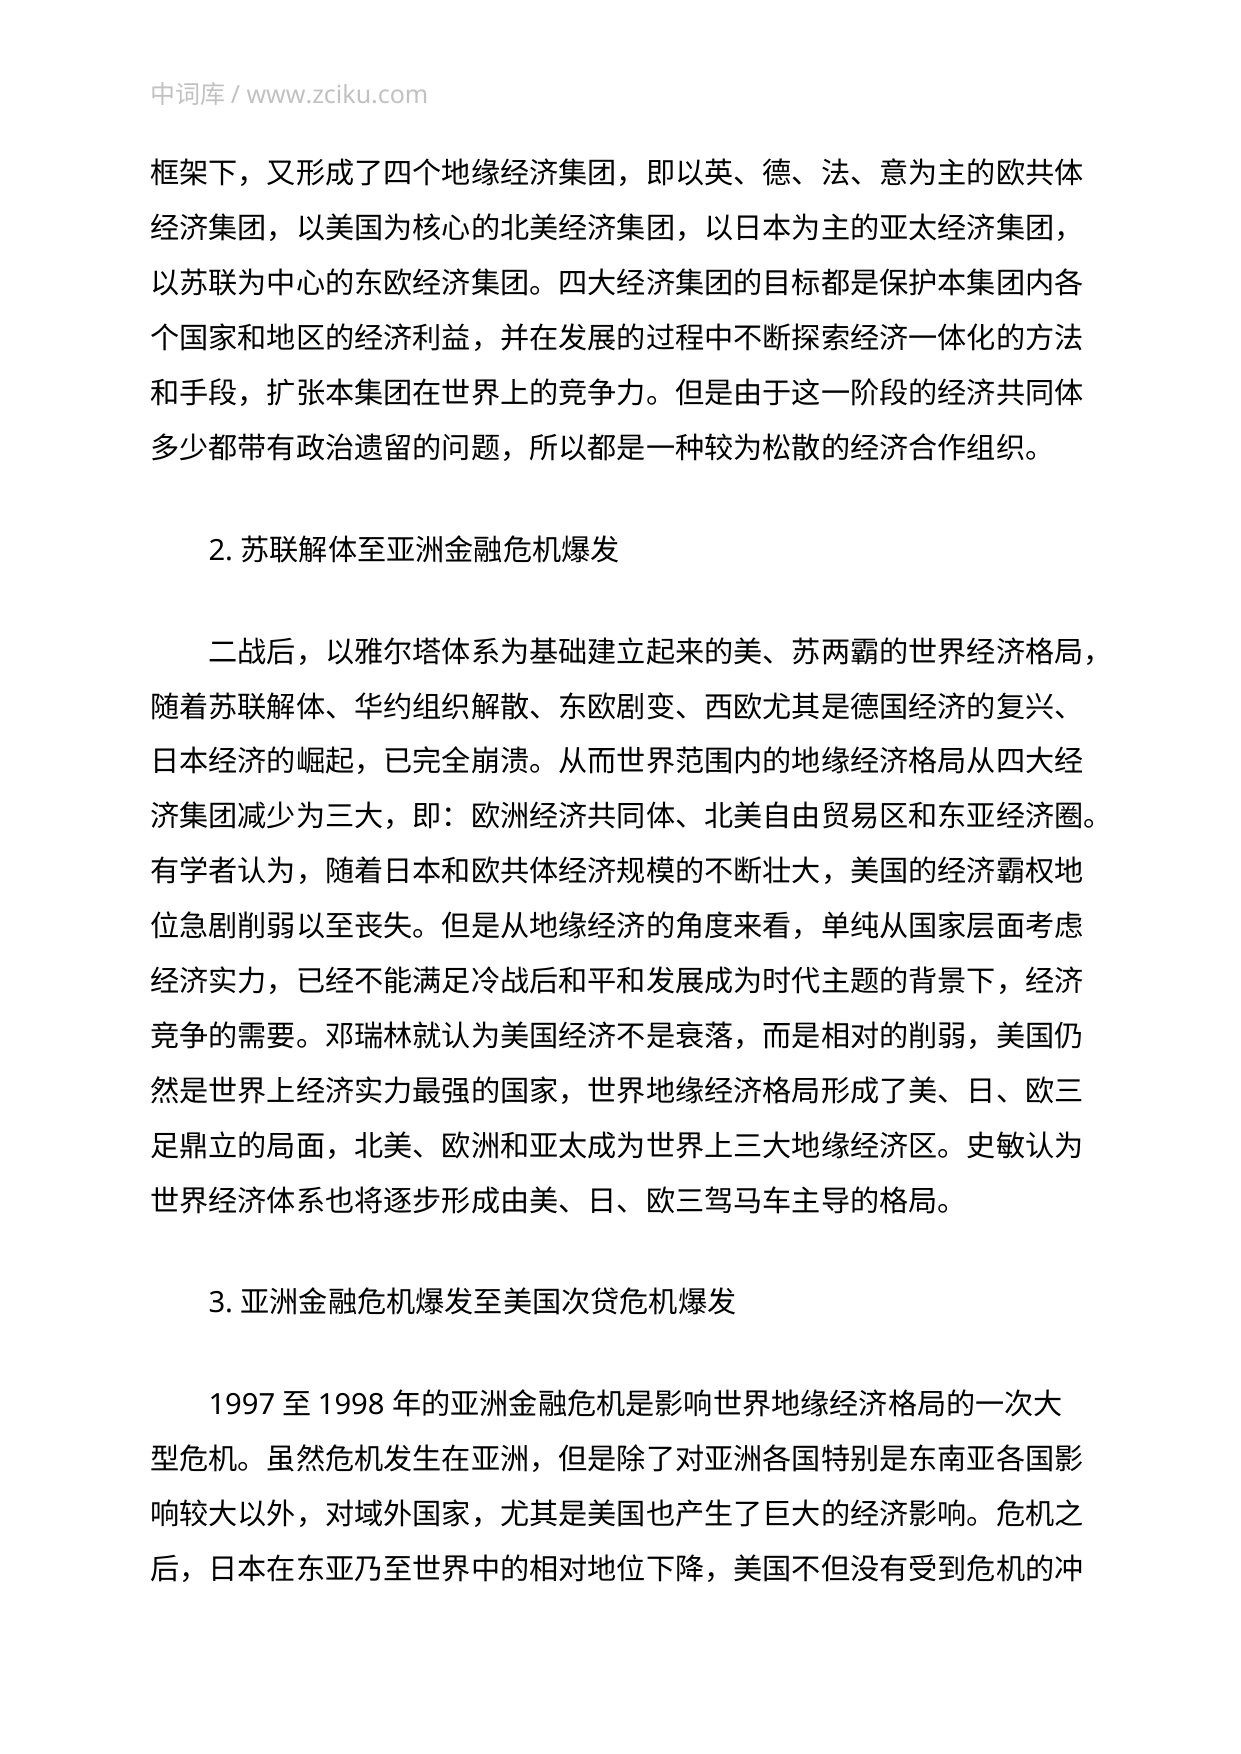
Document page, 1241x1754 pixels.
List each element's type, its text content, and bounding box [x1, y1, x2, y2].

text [150, 1381, 1090, 1588]
text 二战后，以雅尔塔体系为基础建立起来的美、苏两霸的世界经济格局，随着苏联解体、华约组织解散、东欧剧变、西欧尤其是德国经济的复兴、日本经济的崛起，已完全崩溃。从而世界范围内的地缘经济格局从四大经济集团减少为三大，即：欧洲经济共同体、北美自由贸易区和东亚经济圈。有学者认为，随着日本和欧共体经济规模的不断壮大，美国的经济霸权地位急剧削弱以至丧失。但是从地缘经济的角度来看，单纯从国家层面考虑经济实力，已经不能满足冷战后和平和发展成为时代主题的背景下，经济竞争的需要。邓瑞林就认为美国经济不是衰落，而是相对的削弱，美国仍然是世界上经济实力最强的国家，世界地缘经济格局形成了美、日、欧三足鼎立的局面，北美、欧洲和亚太成为世界上三大地缘经济区。史敏认为世界经济体系也将逐步形成由美、日、欧三驾马车主导的格局。 [150, 628, 1090, 1219]
text 2. 苏联解体至亚洲金融危机爆发 [150, 526, 1090, 569]
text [150, 150, 1090, 467]
text 3. 亚洲金融危机爆发至美国次贷危机爆发 [150, 1279, 1090, 1321]
